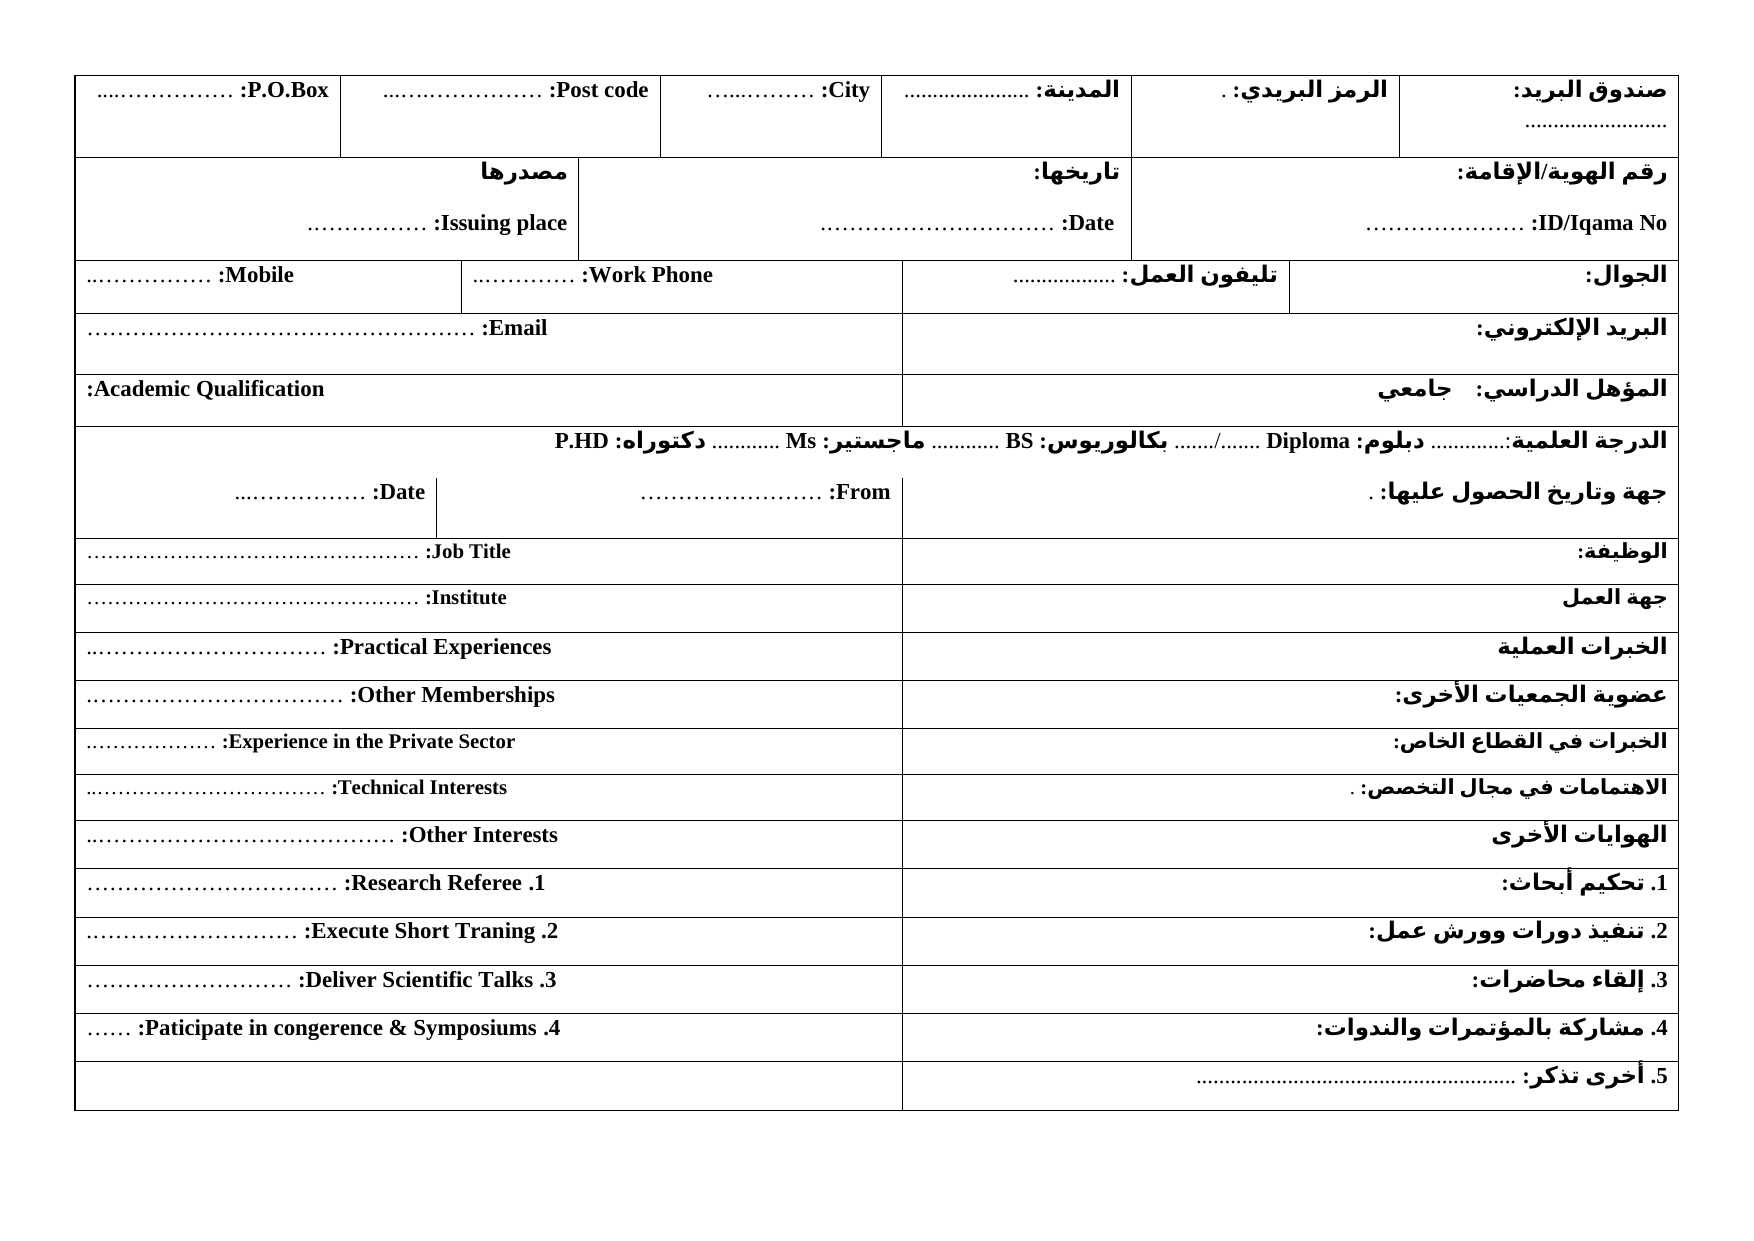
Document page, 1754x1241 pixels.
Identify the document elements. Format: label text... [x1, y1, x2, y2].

table_cell Academic Qualification: [76, 375, 902, 426]
table_cell الدرجة العلمية:............. دبلوم: Diploma ......./....... بكالوريوس: BS ............ ماجستير: Ms ............ دكتوراه: P.HD [76, 427, 1678, 478]
table_cell 2. Execute Short Traning: ………………………. [76, 918, 902, 965]
table_cell الوظيفة: [903, 539, 1678, 584]
table_cell From: …………………… [437, 478, 902, 538]
table_cell 2. تنفيذ دورات وورش عمل: [903, 918, 1678, 965]
table_cell جهة وتاريخ الحصول عليها: . [903, 478, 1678, 538]
table_cell Post code: …………….…... [341, 76, 660, 157]
table_cell 5. أخرى تذكر: ........................................................ [903, 1062, 1678, 1109]
table_cell [76, 1062, 902, 1109]
table_cell رقم الهوية/الإقامة: ID/Iqama No: ………………… [1132, 158, 1678, 260]
table_cell Technical Interests: …………………………….. [76, 775, 902, 820]
table_cell P.O.Box: …………….... [76, 76, 340, 157]
table_cell City: ………...… [661, 76, 881, 157]
table_cell الجوال: [1290, 261, 1678, 312]
table_cell المؤهل الدراسي: جامعي [903, 375, 1678, 426]
table_cell Date: ……………... [76, 478, 436, 538]
table_cell Other Memberships: ……………………………. [76, 681, 902, 728]
table_cell جهة العمل [903, 585, 1678, 632]
table_cell الخبرات العملية [903, 633, 1678, 680]
table_cell Other Interests: ………………………………….. [76, 821, 902, 868]
table_cell تاريخها: Date: …………………………. [579, 158, 1131, 260]
table_cell الهوايات الأخرى [903, 821, 1678, 868]
table_cell Institute: ………………………………………… [76, 585, 902, 632]
table_cell 4. مشاركة بالمؤتمرات والندوات: [903, 1014, 1678, 1061]
table_cell 1. تحكيم أبحاث: [903, 869, 1678, 917]
table_cell عضوية الجمعيات الأخرى: [903, 681, 1678, 728]
table_cell 3. إلقاء محاضرات: [903, 966, 1678, 1013]
table_cell 3. Deliver Scientific Talks: ……………………… [76, 966, 902, 1013]
table_cell Work Phone: ………….. [462, 261, 902, 312]
table_cell مصدرها Issuing place: ……………. [76, 158, 578, 260]
table_cell 1. Research Referee: …………………………… [76, 869, 902, 917]
table_cell الرمز البريدي: . [1132, 76, 1399, 157]
table_cell Email: …………………………………………… [76, 314, 902, 374]
table_cell 4. Paticipate in congerence & Symposiums: …… [76, 1014, 902, 1061]
table_cell Practical Experiences: ………………………….. [76, 633, 902, 680]
table_cell البريد الإلكتروني: [903, 314, 1678, 374]
table_cell المدينة: ...................... [882, 76, 1131, 157]
table_cell الاهتمامات في مجال التخصص: . [903, 775, 1678, 820]
table_cell Experience in the Private Sector: ………………. [76, 729, 902, 774]
table_cell Job Title: ………………………………………… [76, 539, 902, 584]
table_cell الخبرات في القطاع الخاص: [903, 729, 1678, 774]
table_cell صندوق البريد: ......................... [1400, 76, 1678, 157]
table_cell Mobile: …………….. [76, 261, 461, 312]
table_cell تليفون العمل: .................. [903, 261, 1289, 312]
